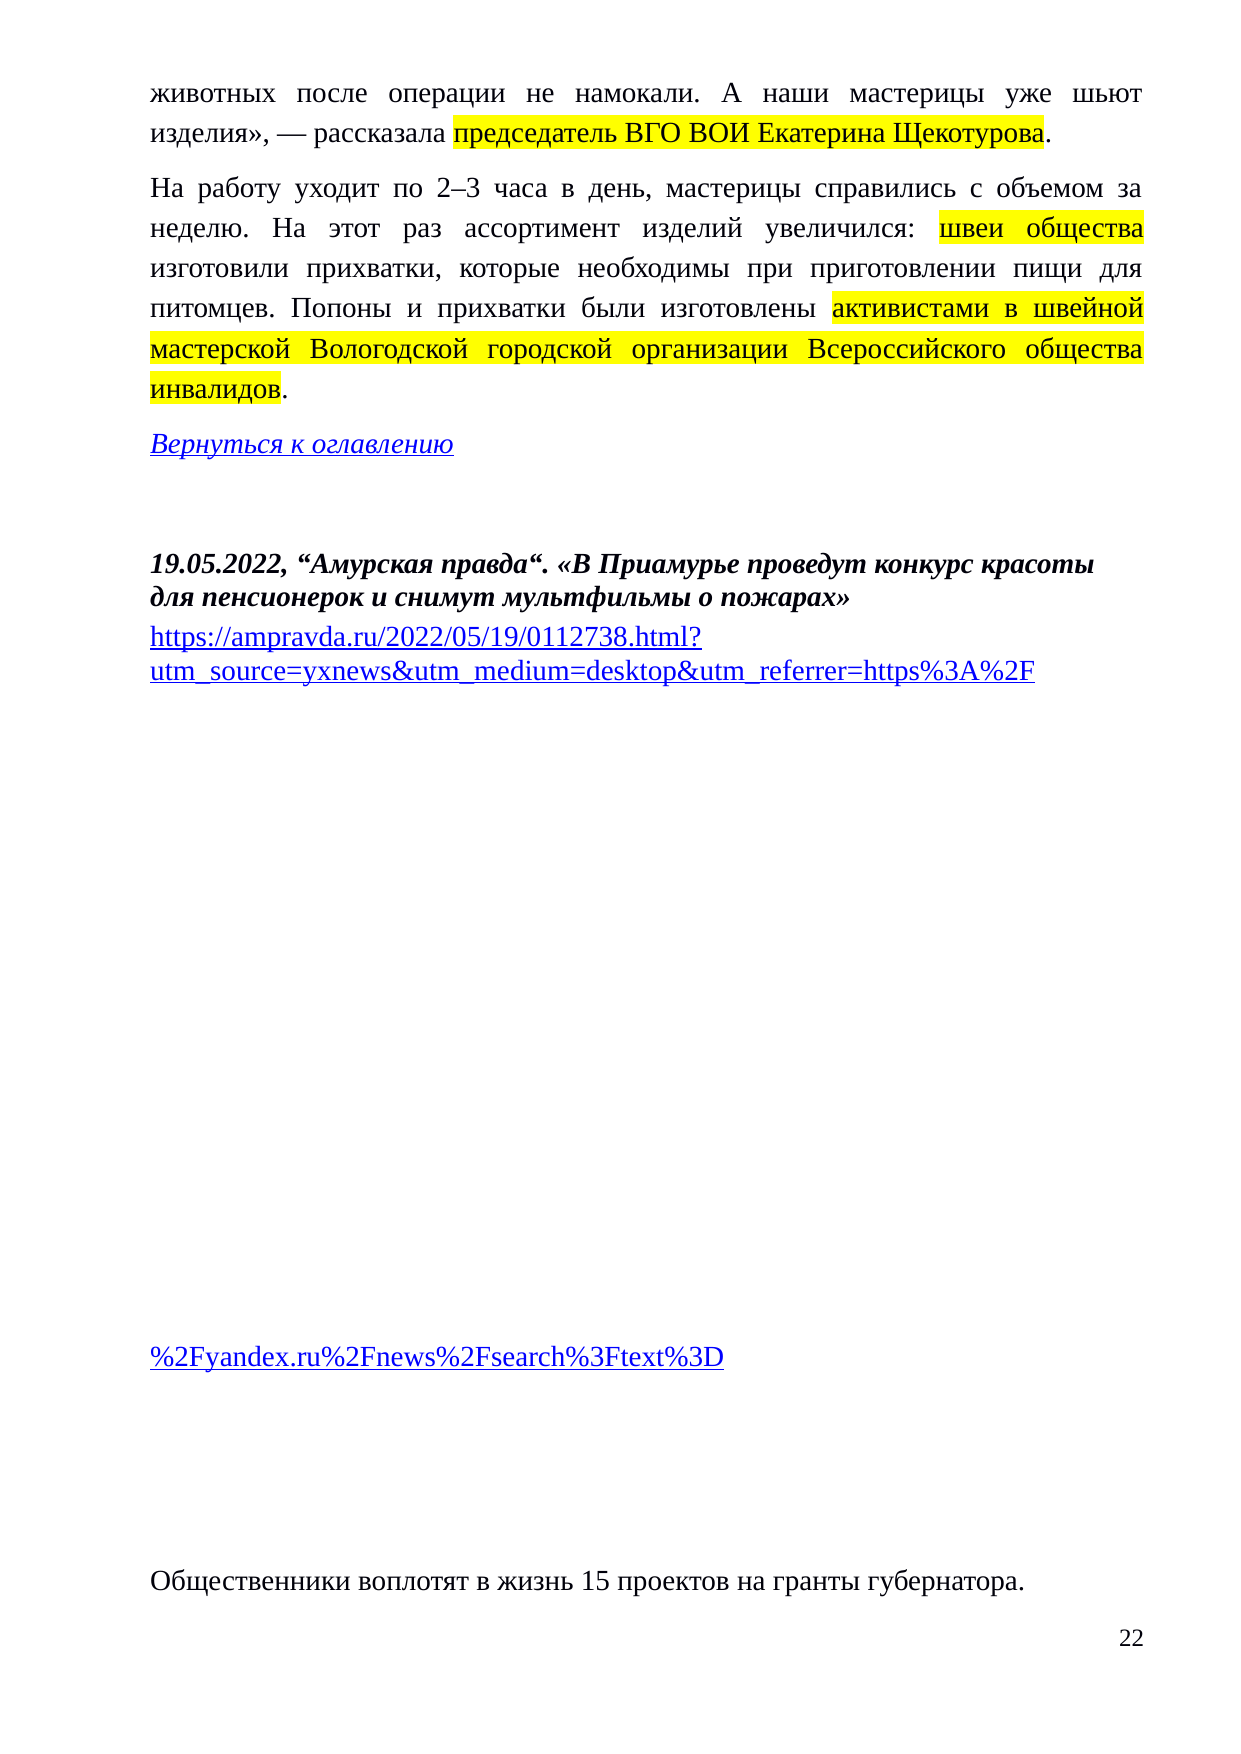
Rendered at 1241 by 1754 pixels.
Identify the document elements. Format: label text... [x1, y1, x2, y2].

text https://ampravda.ru/2022/05/19/0112738.html?utm_source=yxnews&utm_medium=desktop&utm_referrer=https%3A%2F%2Fyandex.ru%2Fnews%2Fsearch%3Ftext%3D [150, 619, 1144, 1524]
list На работу уходит по 2–3 часа в день, мастерицы справились с объемом за неделю. На этот раз ассортимент изделий увеличился: швеи общества изготовили прихватки, которые необходимы при приготовлении пищи для питомцев. Попоны и прихватки были изготовлены активистами в швейной мастерской Вологодской городской организации Всероссийского общества инвалидов. [150, 170, 1144, 331]
list Общественники воплотят в жизнь 15 проектов на гранты губернатора. [150, 1563, 1144, 1596]
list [150, 75, 1144, 149]
text Вернуться к оглавлению [150, 426, 1144, 459]
list На работу уходит по 2–3 часа в день, мастерицы справились с объемом за неделю. На этот раз ассортимент изделий увеличился: швеи общества изготовили прихватки, которые необходимы при приготовлении пищи для питомцев. Попоны и прихватки были изготовлены активистами в швейной мастерской Вологодской городской организации Всероссийского общества инвалидов. [150, 364, 1144, 404]
subtitle 19.05.2022, “Амурская правда“. «В Приамурье проведут конкурс красоты для пенсионерок и снимут мультфильмы о пожарах» [150, 546, 1144, 613]
